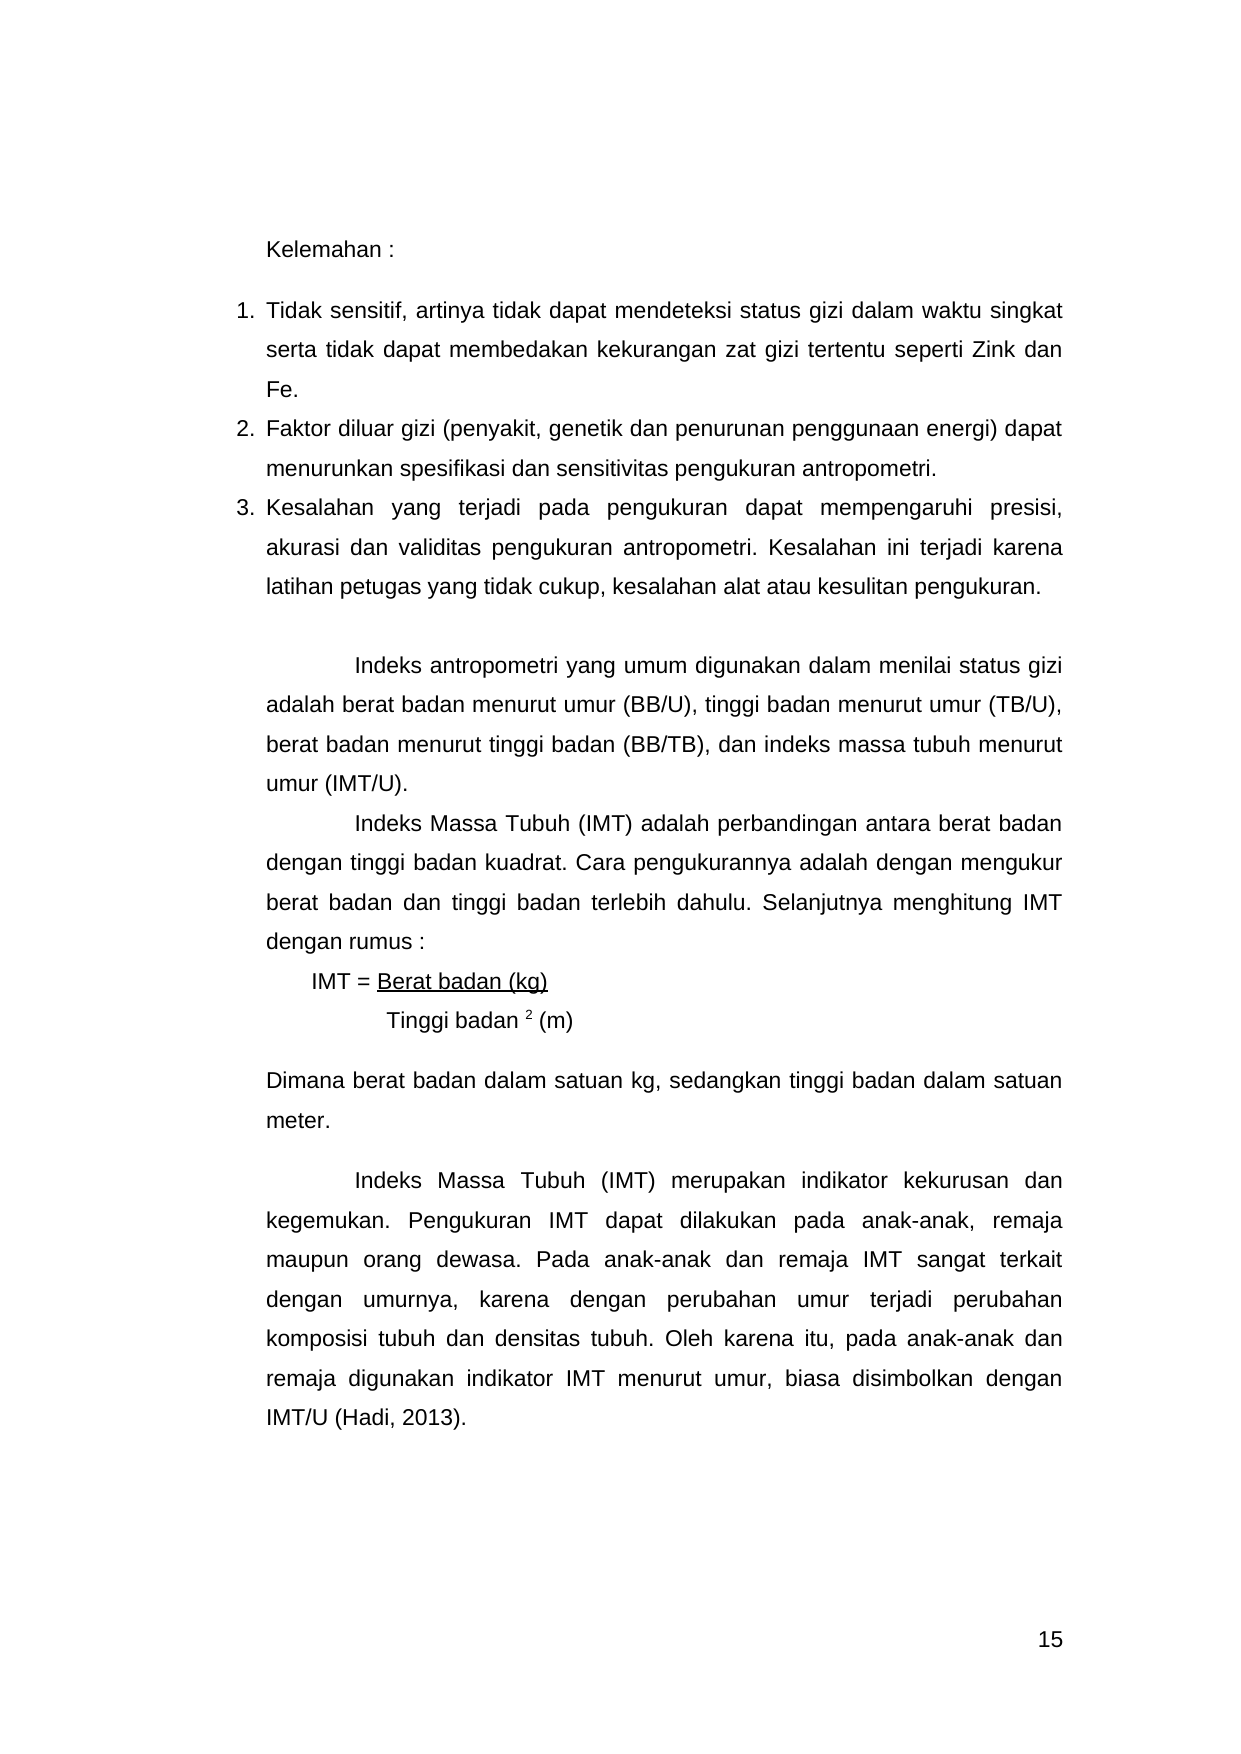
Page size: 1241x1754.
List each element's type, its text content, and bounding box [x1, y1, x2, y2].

list Indeks antropometri yang umum digunakan dalam menilai status gizi adalah berat badan menurut umur (BB/U), tinggi badan menurut umur (TB/U), berat badan menurut tinggi badan (BB/TB), dan indeks massa tubuh menurut umur (IMT/U). [266, 652, 1063, 797]
text Indeks Massa Tubuh (IMT) merupakan indikator kekurusan dan kegemukan. Pengukuran IMT dapat dilakukan pada anak-anak, remaja maupun orang dewasa. Pada anak-anak dan remaja IMT sangat terkait dengan umurnya, karena dengan perubahan umur terjadi perubahan komposisi tubuh dan densitas tubuh. Oleh karena itu, pada anak-anak dan remaja digunakan indikator IMT menurut umur, biasa disimbolkan dengan IMT/U (Hadi, 2013). [266, 1167, 1063, 1431]
list IMT = Berat badan (kg) [311, 968, 1063, 994]
text Dimana berat badan dalam satuan kg, sedangkan tinggi badan dalam satuan meter. [266, 1067, 1063, 1133]
list Kesalahan yang terjadi pada pengukuran dapat mempengaruhi presisi, akurasi dan validitas pengukuran antropometri. Kesalahan ini terjadi karena latihan petugas yang tidak cukup, kesalahan alat atau kesulitan pengukuran. [236, 494, 1063, 599]
list Faktor diluar gizi (penyakit, genetik dan penurunan penggunaan energi) dapat menurunkan spesifikasi dan sensitivitas pengukuran antropometri. [236, 415, 1063, 481]
text Kelemahan : [266, 236, 1063, 263]
list Indeks Massa Tubuh (IMT) adalah perbandingan antara berat badan dengan tinggi badan kuadrat. Cara pengukurannya adalah dengan mengukur berat badan dan tinggi badan terlebih dahulu. Selanjutnya menghitung IMT dengan rumus : [266, 810, 1063, 954]
list Tidak sensitif, artinya tidak dapat mendeteksi status gizi dalam waktu singkat serta tidak dapat membedakan kekurangan zat gizi tertentu seperti Zink dan Fe. [236, 297, 1063, 402]
list Tinggi badan 2 (m) [311, 1007, 1063, 1033]
